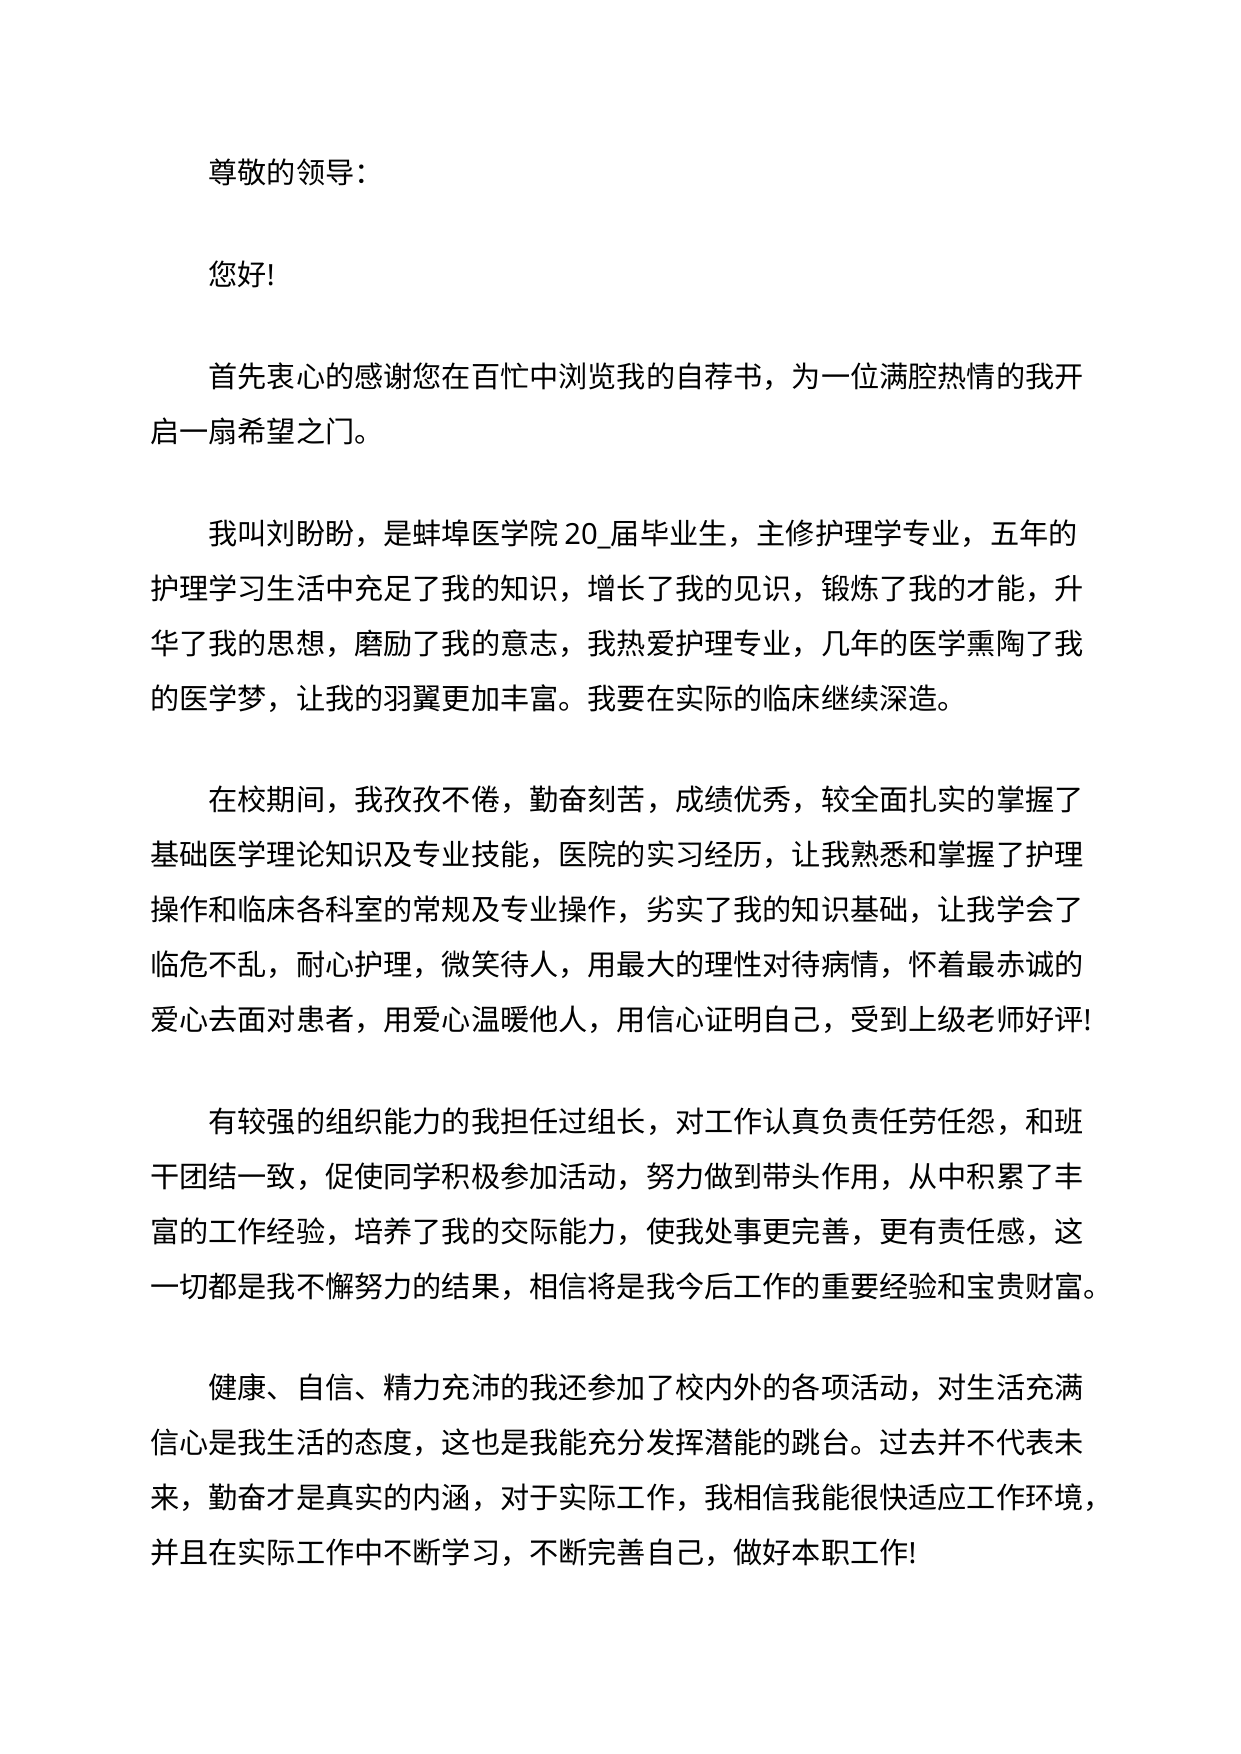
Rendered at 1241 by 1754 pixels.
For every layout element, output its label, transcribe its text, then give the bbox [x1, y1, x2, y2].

text 我叫刘盼盼，是蚌埠医学院20_届毕业生，主修护理学专业，五年的护理学习生活中充足了我的知识，增长了我的见识，锻炼了我的才能，升华了我的思想，磨励了我的意志，我热爱护理专业，几年的医学熏陶了我的医学梦，让我的羽翼更加丰富。我要在实际的临床继续深造。 [150, 510, 1090, 717]
text 有较强的组织能力的我担任过组长，对工作认真负责任劳任怨，和班干团结一致，促使同学积极参加活动，努力做到带头作用，从中积累了丰富的工作经验，培养了我的交际能力，使我处事更完善，更有责任感，这一切都是我不懈努力的结果，相信将是我今后工作的重要经验和宝贵财富。 [150, 1098, 1090, 1306]
text 首先衷心的感谢您在百忙中浏览我的自荐书，为一位满腔热情的我开启一扇希望之门。 [150, 354, 1090, 451]
text 健康、自信、精力充沛的我还参加了校内外的各项活动，对生活充满信心是我生活的态度，这也是我能充分发挥潜能的跳台。过去并不代表未来，勤奋才是真实的内涵，对于实际工作，我相信我能很快适应工作环境，并且在实际工作中不断学习，不断完善自己，做好本职工作! [150, 1365, 1090, 1572]
text 您好! [150, 252, 1090, 294]
text 尊敬的领导： [150, 150, 1090, 192]
text 在校期间，我孜孜不倦，勤奋刻苦，成绩优秀，较全面扎实的掌握了基础医学理论知识及专业技能，医院的实习经历，让我熟悉和掌握了护理操作和临床各科室的常规及专业操作，劣实了我的知识基础，让我学会了临危不乱，耐心护理，微笑待人，用最大的理性对待病情，怀着最赤诚的爱心去面对患者，用爱心温暖他人，用信心证明自己，受到上级老师好评! [150, 777, 1090, 1039]
